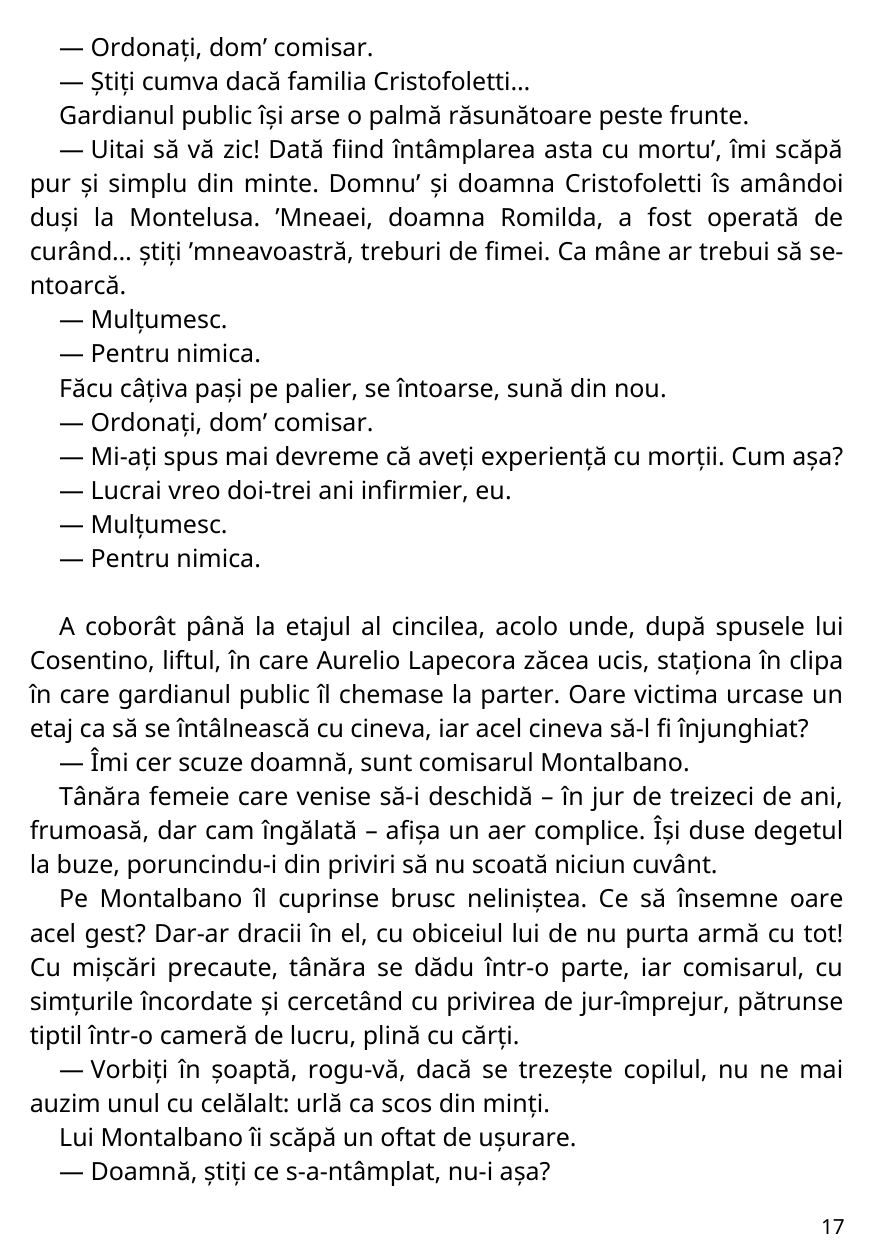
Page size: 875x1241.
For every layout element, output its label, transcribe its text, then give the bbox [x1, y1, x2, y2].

text — Doamnă, ştiţi ce s-a-ntâmplat, nu-i aşa? [29, 1154, 844, 1188]
text Lui Montalbano îi scăpă un oftat de uşurare. [29, 1119, 844, 1154]
text — Mi-aţi spus mai devreme că aveţi experienţă cu morţii. Cum aşa? [29, 438, 844, 472]
text Gardianul public îşi arse o palmă răsunătoare peste frunte. [29, 98, 844, 132]
text — Ştiţi cumva dacă familia Cristofoletti… [29, 64, 844, 98]
text — Ordonaţi, dom’ comisar. [29, 404, 844, 438]
text — Uitai să vă zic! Dată fiind întâmplarea asta cu mortu’, îmi scăpă pur şi simplu din minte. Domnu’ şi doamna Cristofoletti îs amândoi duşi la Montelusa. ’Mneaei, doamna Romilda, a fost operată de curând… ştiţi ’mneavoastră, treburi de fimei. Ca mâne ar trebui să se-ntoarcă. [29, 132, 844, 302]
text — Mulţumesc. [29, 506, 844, 541]
text — Îmi cer scuze doamnă, sunt comisarul Montalbano. [29, 745, 844, 779]
text — Mulţumesc. [29, 302, 844, 336]
text — Pentru nimica. [29, 541, 844, 574]
text — Lucrai vreo doi-trei ani infirmier, eu. [29, 472, 844, 506]
text A coborât până la etajul al cincilea, acolo unde, după spusele lui Cosentino, liftul, în care Aurelio Lapecora zăcea ucis, staţiona în clipa în care gardianul public îl chemase la parter. Oare victima urcase un etaj ca să se întâlnească cu cineva, iar acel cineva să-l fi înjunghiat? [29, 609, 844, 745]
text Tânăra femeie care venise să-i deschidă – în jur de treizeci de ani, frumoasă, dar cam îngălată – afişa un aer complice. Îşi duse degetul la buze, poruncindu-i din priviri să nu scoată niciun cuvânt. [29, 779, 844, 881]
text — Vorbiţi în şoaptă, rogu-vă, dacă se trezeşte copilul, nu ne mai auzim unul cu celălalt: urlă ca scos din minţi. [29, 1051, 844, 1119]
text — Pentru nimica. [29, 336, 844, 370]
text Pe Montalbano îl cuprinse brusc neliniştea. Ce să însemne oare acel gest? Dar-ar dracii în el, cu obiceiul lui de nu purta armă cu tot! Cu mişcări precaute, tânăra se dădu într-o parte, iar comisarul, cu simţurile încordate şi cercetând cu privirea de jur-împrejur, pătrunse tiptil într-o cameră de lucru, plină cu cărţi. [29, 881, 844, 1051]
text Făcu câţiva paşi pe palier, se întoarse, sună din nou. [29, 370, 844, 404]
text — Ordonaţi, dom’ comisar. [29, 29, 844, 64]
